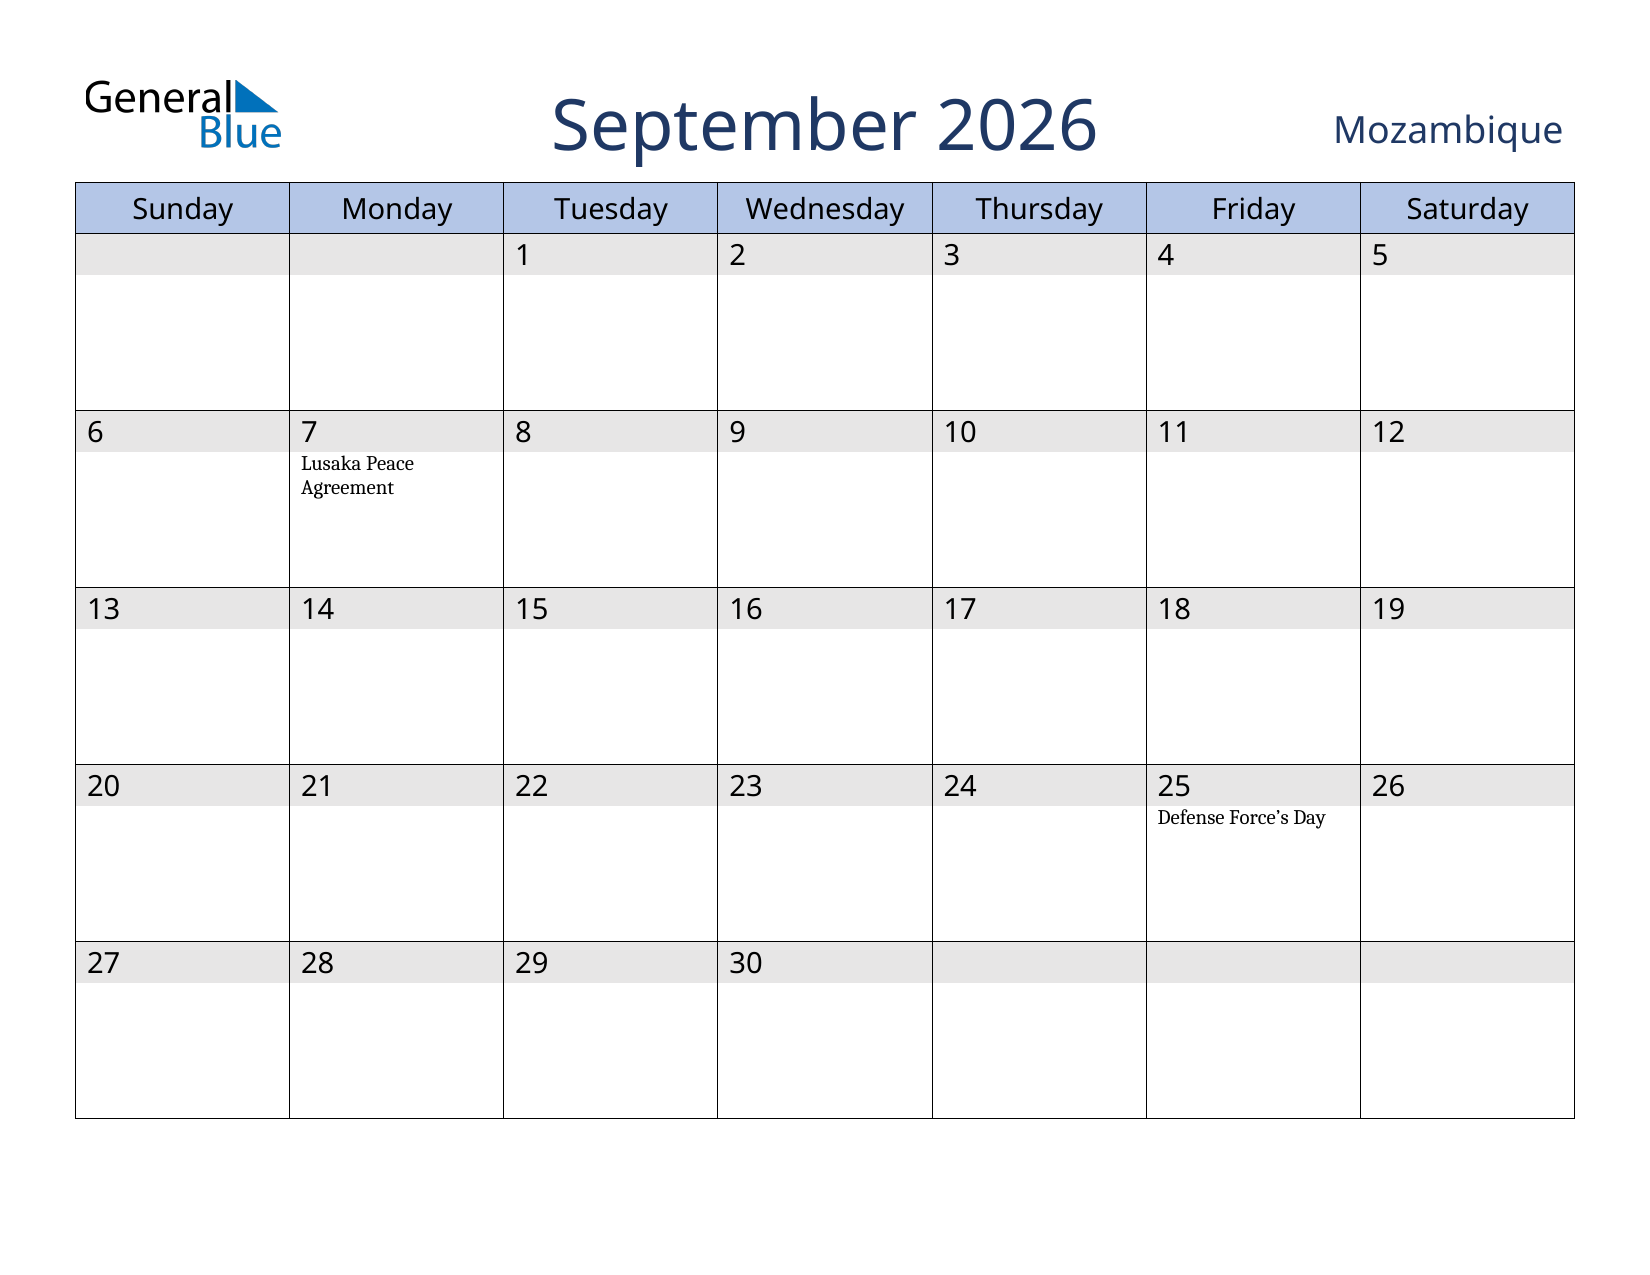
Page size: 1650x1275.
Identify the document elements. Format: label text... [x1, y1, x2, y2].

table_cell Sunday [76, 183, 289, 233]
table_cell 21 [290, 765, 503, 806]
table_cell 4 [1147, 234, 1360, 275]
table_cell [718, 275, 932, 410]
table_cell 10 [933, 411, 1146, 452]
table_cell 2 [718, 234, 932, 275]
table_header September 2026 [504, 75, 1146, 182]
table_cell [76, 275, 289, 410]
table_cell Saturday [1361, 183, 1574, 233]
table_cell [1147, 452, 1360, 587]
table_cell [290, 806, 503, 941]
table_cell 11 [1147, 411, 1360, 452]
table_header Mozambique [1146, 75, 1574, 182]
table_cell 24 [933, 765, 1146, 806]
table_cell [1361, 942, 1574, 983]
table_cell Friday [1147, 183, 1360, 233]
table_cell [718, 983, 932, 1118]
table_cell 5 [1361, 234, 1574, 275]
table_cell 15 [504, 588, 717, 629]
table_cell 27 [76, 942, 289, 983]
picture [86, 80, 281, 148]
table_cell [504, 629, 717, 764]
table_cell [933, 942, 1146, 983]
table_header [76, 75, 503, 182]
table_cell [933, 629, 1146, 764]
table_cell [1361, 806, 1574, 941]
table_cell 13 [76, 588, 289, 629]
table_cell [290, 234, 503, 275]
table_cell [1361, 452, 1574, 587]
table_cell [1147, 629, 1360, 764]
table_cell [1361, 983, 1574, 1118]
table_cell [76, 806, 289, 941]
table_cell [1361, 275, 1574, 410]
table_cell 29 [504, 942, 717, 983]
table_cell [290, 629, 503, 764]
table_cell 28 [290, 942, 503, 983]
table_cell [1147, 942, 1360, 983]
table_cell Tuesday [504, 183, 717, 233]
table_cell [290, 983, 503, 1118]
table_cell [76, 452, 289, 587]
table_cell 6 [76, 411, 289, 452]
table_cell 20 [76, 765, 289, 806]
table_cell Thursday [933, 183, 1146, 233]
table_cell 3 [933, 234, 1146, 275]
table_cell 8 [504, 411, 717, 452]
table_cell Wednesday [718, 183, 932, 233]
table_cell [1147, 275, 1360, 410]
table_cell [1147, 983, 1360, 1118]
table_cell [933, 983, 1146, 1118]
table_cell Monday [290, 183, 503, 233]
table_cell [718, 806, 932, 941]
table_cell 17 [933, 588, 1146, 629]
table_cell 9 [718, 411, 932, 452]
table_cell [76, 983, 289, 1118]
table_cell [933, 806, 1146, 941]
table_cell Lusaka Peace Agreement [290, 452, 503, 587]
table_cell 23 [718, 765, 932, 806]
table_cell 22 [504, 765, 717, 806]
table_cell 14 [290, 588, 503, 629]
table_cell [933, 452, 1146, 587]
table_cell [504, 983, 717, 1118]
table_cell 25 [1147, 765, 1360, 806]
table_cell [504, 275, 717, 410]
table_cell [290, 275, 503, 410]
table_cell 18 [1147, 588, 1360, 629]
table_cell 30 [718, 942, 932, 983]
table_cell 12 [1361, 411, 1574, 452]
table_cell 26 [1361, 765, 1574, 806]
table_cell Defense Force’s Day [1147, 806, 1360, 941]
table_cell [76, 234, 289, 275]
table_cell [933, 275, 1146, 410]
table_cell [718, 452, 932, 587]
table_cell 7 [290, 411, 503, 452]
table_cell [1361, 629, 1574, 764]
table_cell [504, 452, 717, 587]
table_cell 19 [1361, 588, 1574, 629]
table_cell [718, 629, 932, 764]
table_cell 1 [504, 234, 717, 275]
table_cell [76, 629, 289, 764]
table_cell 16 [718, 588, 932, 629]
table_cell [504, 806, 717, 941]
